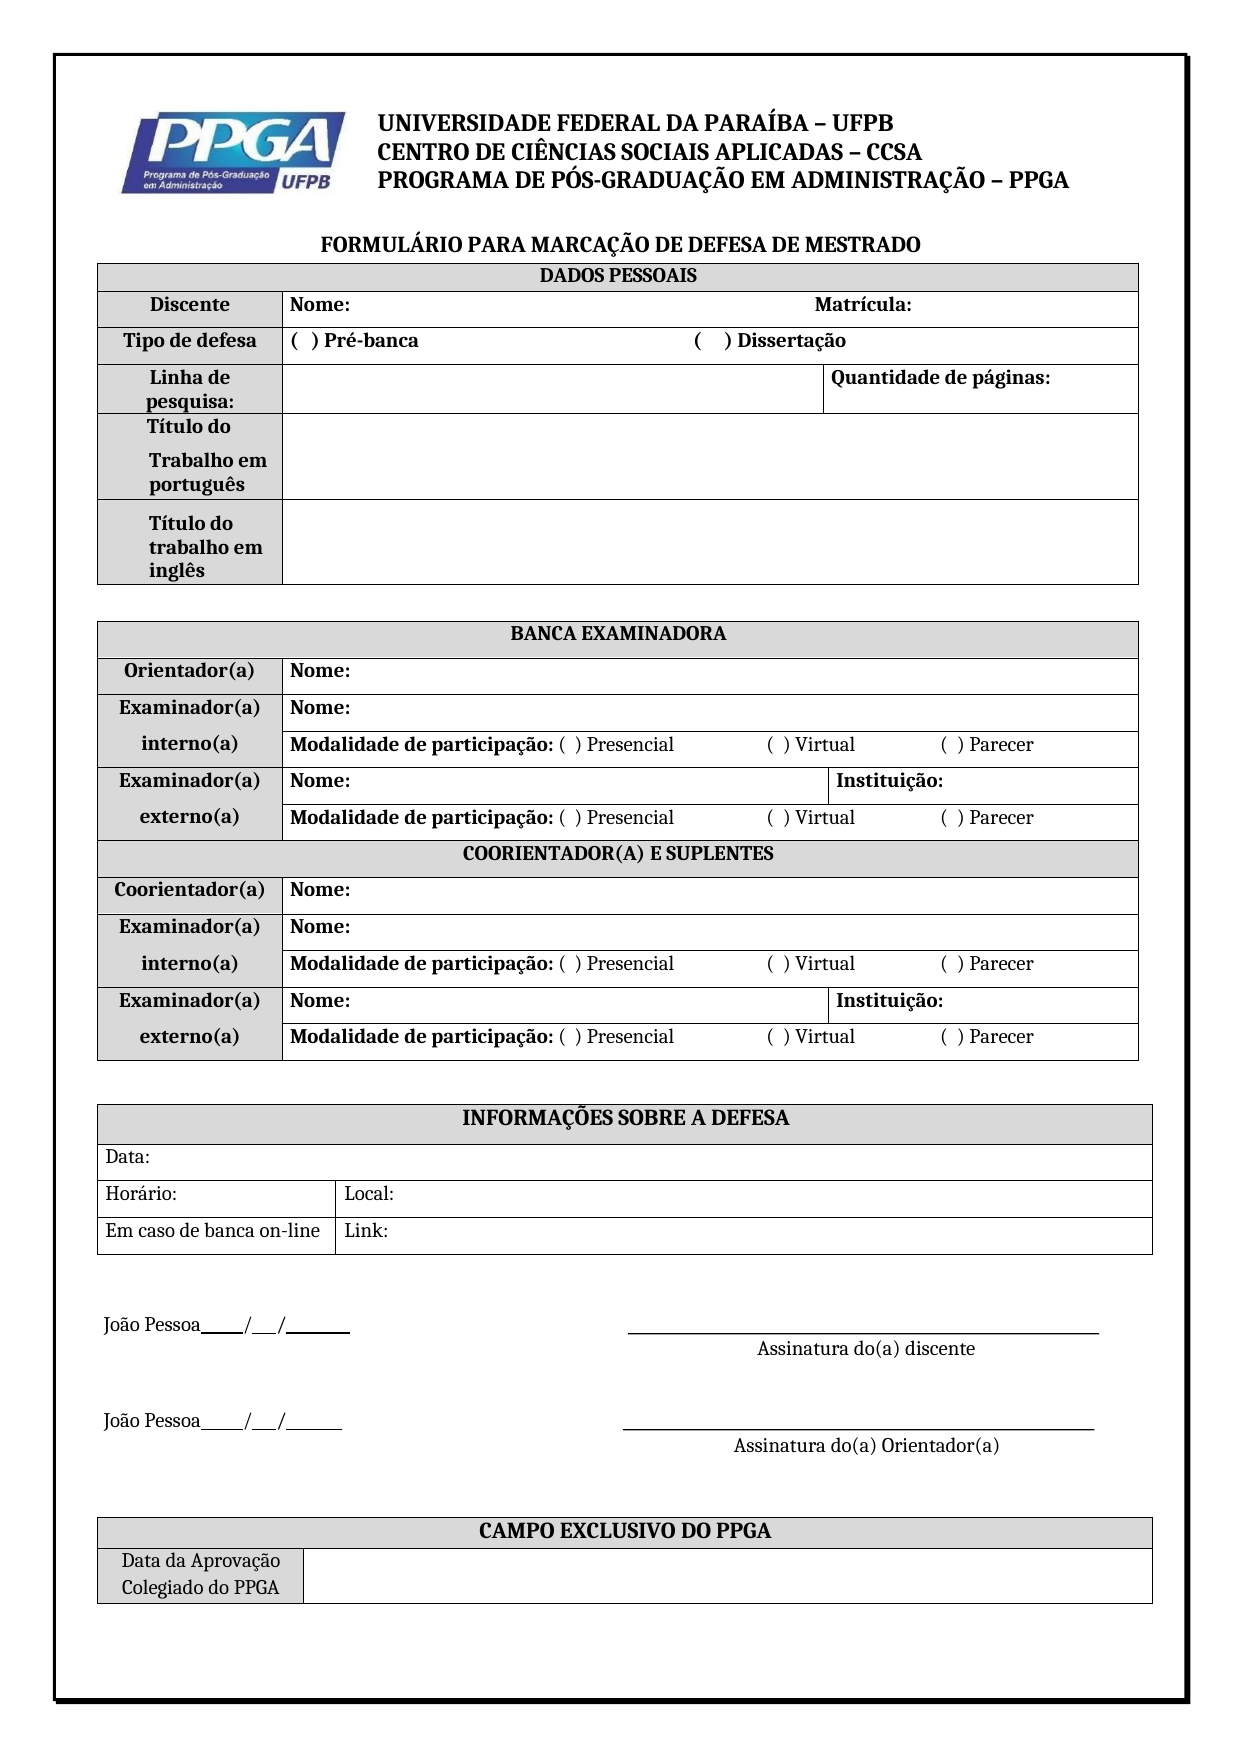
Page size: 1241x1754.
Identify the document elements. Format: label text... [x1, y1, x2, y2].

table_cell Data da Aprovação [98, 1549, 303, 1573]
table_cell Nome: [283, 878, 1138, 913]
table_cell Discente [98, 292, 282, 327]
table_cell Tipo de defesa [98, 328, 282, 364]
table_cell Examinador(a) interno(a) [98, 915, 282, 987]
table_cell Linha de pesquisa: [98, 365, 282, 413]
table_cell Examinador(a) externo(a) [98, 768, 282, 840]
table_cell Modalidade de participação: ( ) Presencial [283, 805, 725, 840]
table_cell Nome: [283, 659, 1138, 694]
table_cell Examinador(a) interno(a) [98, 695, 282, 767]
table_cell ( ) Virtual [725, 1024, 898, 1060]
table_cell ( ) Parecer [898, 1024, 1138, 1060]
table_cell Nome: [283, 768, 828, 804]
table_cell Orientador(a) [98, 659, 282, 694]
text FORMULÁRIO PARA MARCAÇÃO DE DEFESA DE MESTRADO [311, 232, 930, 258]
table_cell Título do Trabalho em português [98, 414, 282, 499]
table_cell ( ) Virtual [725, 732, 898, 767]
table_cell ( ) Pré-banca ( ) Dissertação [283, 328, 1138, 364]
table_cell Título do trabalho em inglês [98, 500, 282, 584]
table_cell Nome: Matrícula: [283, 292, 1138, 327]
text UNIVERSIDADE FEDERAL DA PARAÍBA – UFPB CENTRO DE CIÊNCIAS SOCIAIS APLICADAS – CCSA [377, 109, 936, 166]
table_cell Link: [336, 1218, 1152, 1254]
table_cell [304, 1549, 1152, 1603]
text João Pessoa / / [103, 1312, 1165, 1336]
table_cell ( ) Parecer [898, 951, 1138, 987]
table_header BANCA EXAMINADORA [98, 622, 1138, 657]
table_cell ( ) Parecer [898, 732, 1138, 767]
table_cell Nome: [283, 915, 1138, 950]
table_cell [283, 500, 1138, 584]
table_cell Quantidade de páginas: [824, 365, 1138, 413]
table_cell Instituição: [829, 988, 1138, 1023]
table_cell COORIENTADOR(A) E SUPLENTES [98, 841, 1138, 877]
table_cell Nome: [283, 988, 828, 1023]
table_cell Colegiado do PPGA [98, 1573, 303, 1603]
table_cell [283, 365, 823, 413]
table_cell Modalidade de participação: ( ) Presencial [283, 732, 725, 767]
table_cell Modalidade de participação: ( ) Presencial [283, 951, 725, 987]
table_cell Nome: [283, 695, 1138, 731]
table_header INFORMAÇÕES SOBRE A DEFESA [98, 1105, 1152, 1144]
table_cell Em caso de banca on-line [98, 1218, 335, 1254]
picture [116, 106, 352, 200]
table_header DADOS PESSOAIS [98, 264, 1138, 291]
table_header CAMPO EXCLUSIVO DO PPGA [98, 1518, 1152, 1548]
text João Pessoa / / [103, 1408, 1165, 1433]
table_cell [283, 414, 1138, 499]
table_cell ( ) Parecer [898, 805, 1138, 840]
table_cell ( ) Virtual [725, 805, 898, 840]
table_cell Modalidade de participação: ( ) Presencial [283, 1024, 725, 1060]
table_cell Instituição: [829, 768, 1138, 804]
text PROGRAMA DE PÓS-GRADUAÇÃO EM ADMINISTRAÇÃO – PPGA [377, 166, 1165, 195]
table_cell Data: [98, 1145, 1152, 1180]
text Assinatura do(a) Orientador(a) [734, 1433, 1165, 1457]
table_cell ( ) Virtual [725, 951, 898, 987]
table_cell Coorientador(a) [98, 878, 282, 913]
table_cell Horário: [98, 1181, 335, 1217]
table_cell Examinador(a) externo(a) [98, 988, 282, 1060]
text Assinatura do(a) discente [757, 1336, 1165, 1360]
table_cell Local: [336, 1181, 1152, 1217]
